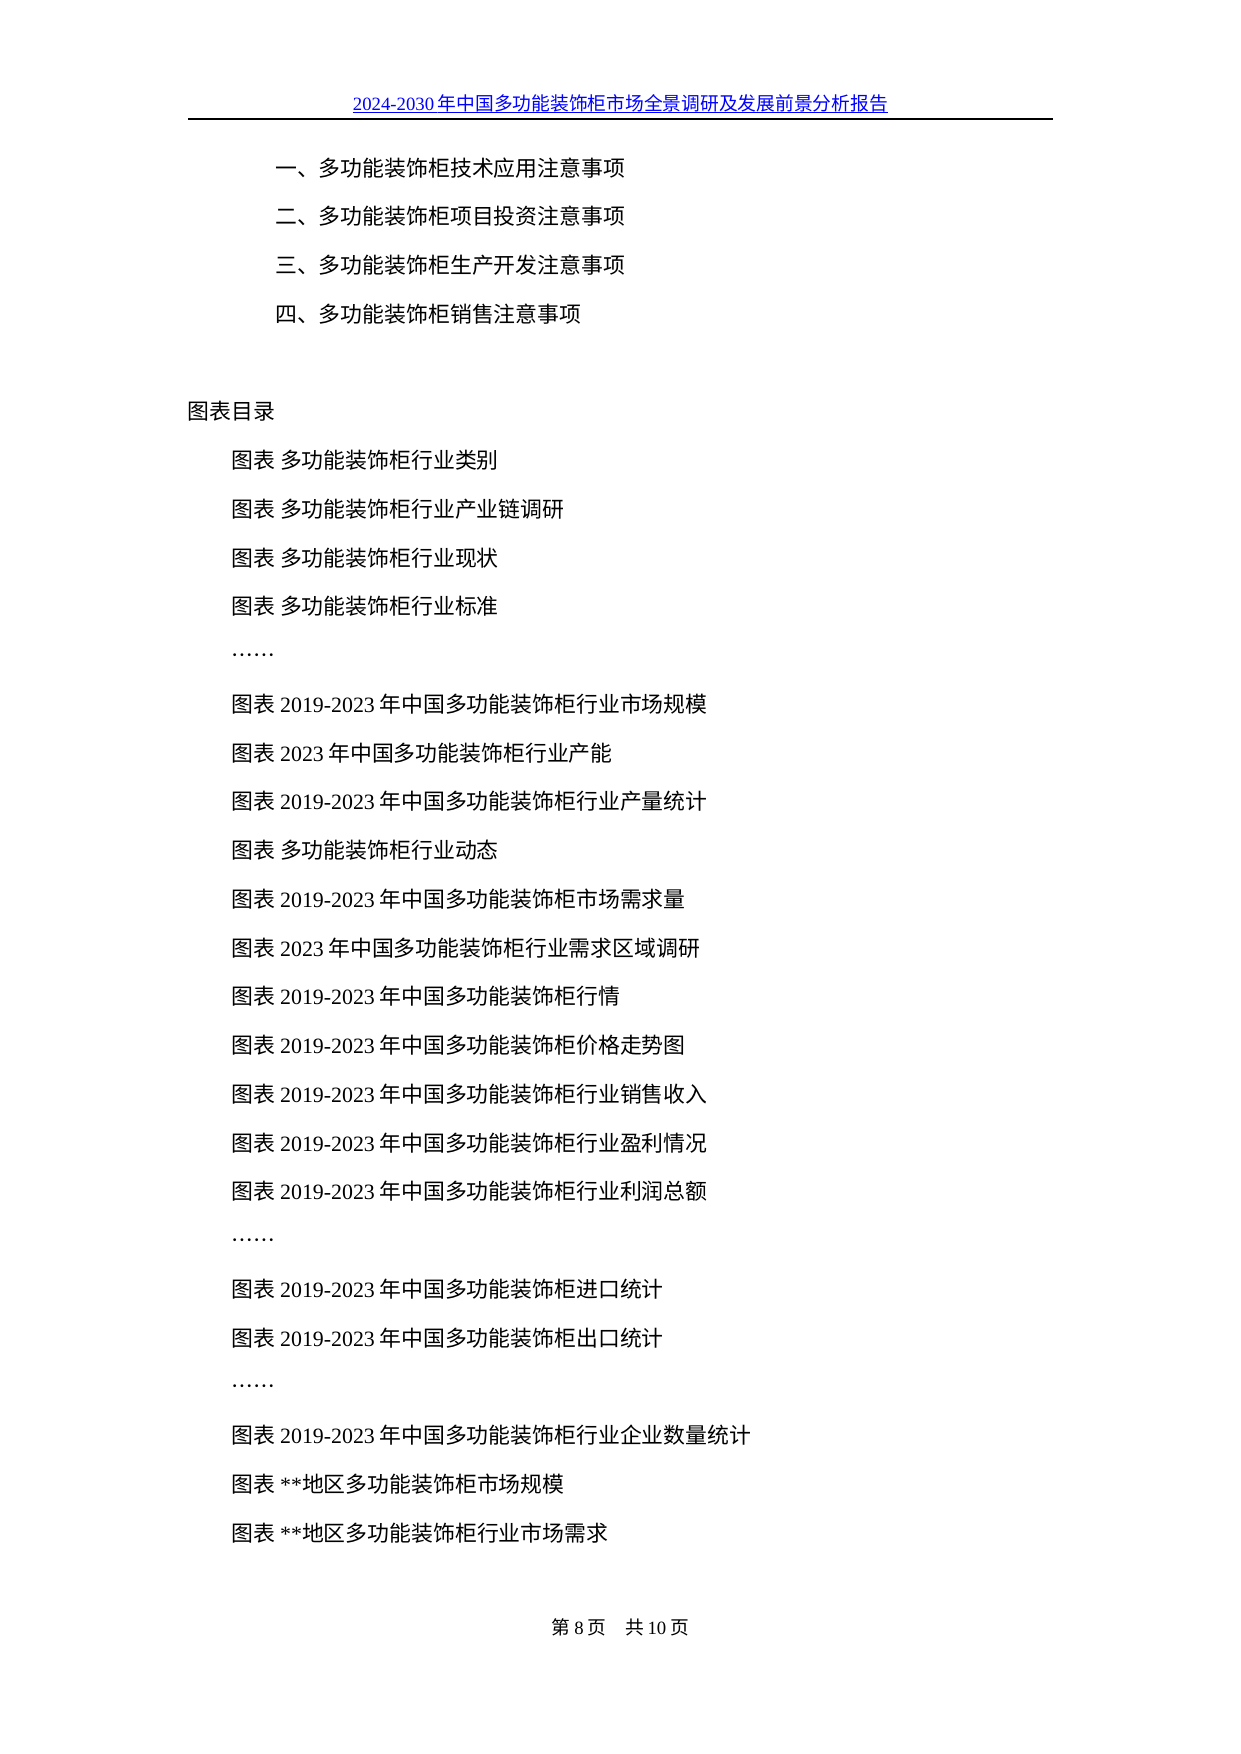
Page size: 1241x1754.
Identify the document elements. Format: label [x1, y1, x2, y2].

text [187, 150, 1053, 1548]
